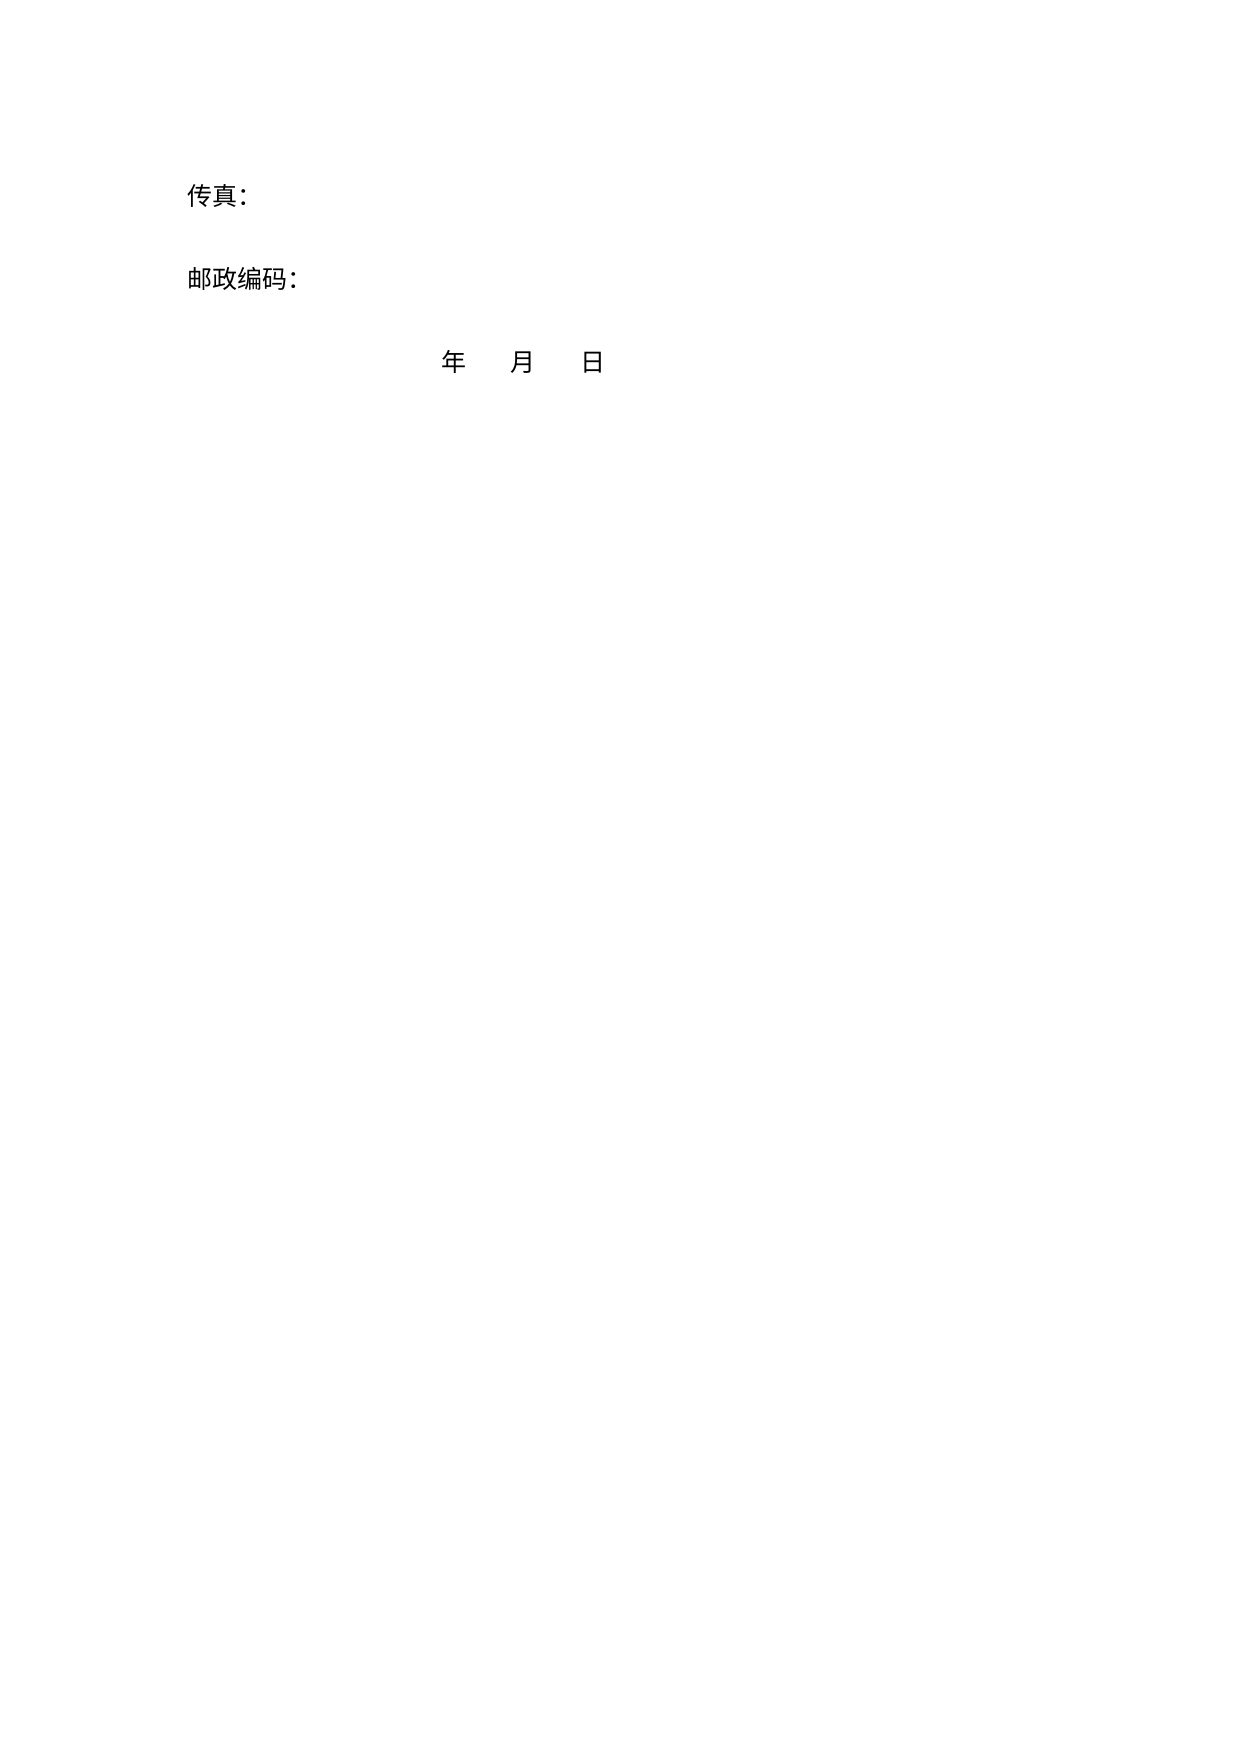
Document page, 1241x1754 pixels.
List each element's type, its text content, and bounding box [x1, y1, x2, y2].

text 邮政编码： [187, 245, 1053, 310]
text 传真： [187, 162, 1053, 227]
text 年 月 日 [187, 328, 1053, 393]
